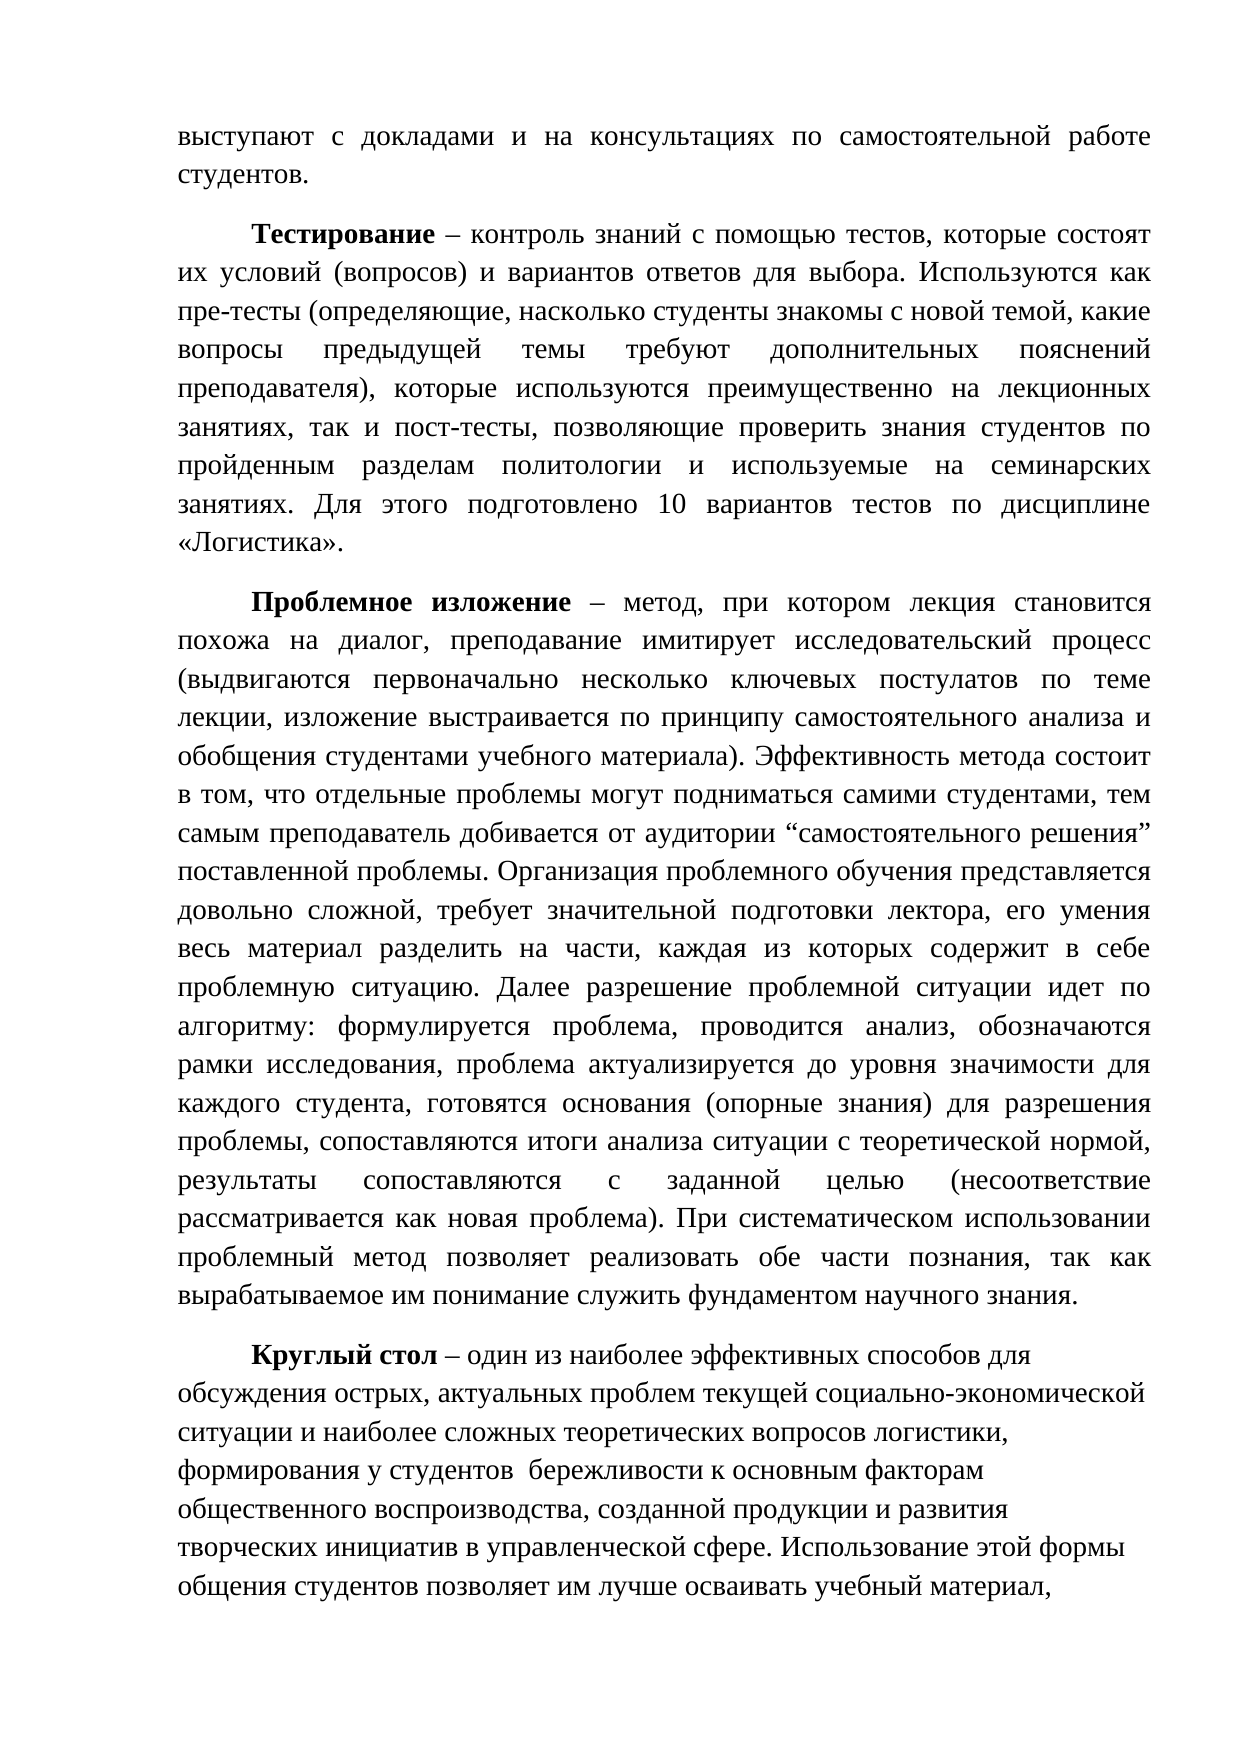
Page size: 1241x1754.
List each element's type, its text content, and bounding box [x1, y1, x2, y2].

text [177, 1337, 1152, 1602]
text Проблемное изложение – метод, при котором лекция становится похожа на диалог, преподавание имитирует исследовательский процесс (выдвигаются первоначально несколько ключевых постулатов по теме лекции, изложение выстраивается по принципу самостоятельного анализа и обобщения студентами учебного материала). Эффективность метода состоит в том, что отдельные проблемы могут подниматься самими студентами, тем самым преподаватель добивается от аудитории “самостоятельного решения” поставленной проблемы. Организация проблемного обучения представляется довольно сложной, требует значительной подготовки лектора, его умения весь материал разделить на части, каждая из которых содержит в себе проблемную ситуацию. Далее разрешение проблемной ситуации идет по алгоритму: формулируется проблема, проводится анализ, обозначаются рамки исследования, проблема актуализируется до уровня значимости для каждого студента, готовятся основания (опорные знания) для разрешения проблемы, сопоставляются итоги анализа ситуации с теоретической нормой, результаты сопоставляются с заданной целью (несоответствие рассматривается как новая проблема). При систематическом использовании проблемный метод позволяет реализовать обе части познания, так как вырабатываемое им понимание служить фундаментом научного знания. [177, 584, 1152, 1311]
text Тестирование – контроль знаний с помощью тестов, которые состоят их условий (вопросов) и вариантов ответов для выбора. Используются как пре-тесты (определяющие, насколько студенты знакомы с новой темой, какие вопросы предыдущей темы требуют дополнительных пояснений преподавателя), которые используются преимущественно на лекционных занятиях, так и пост-тесты, позволяющие проверить знания студентов по пройденным разделам политологии и используемые на семинарских занятиях. Для этого подготовлено 10 вариантов тестов по дисциплине «Логистика». [177, 216, 1152, 558]
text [177, 118, 1152, 190]
